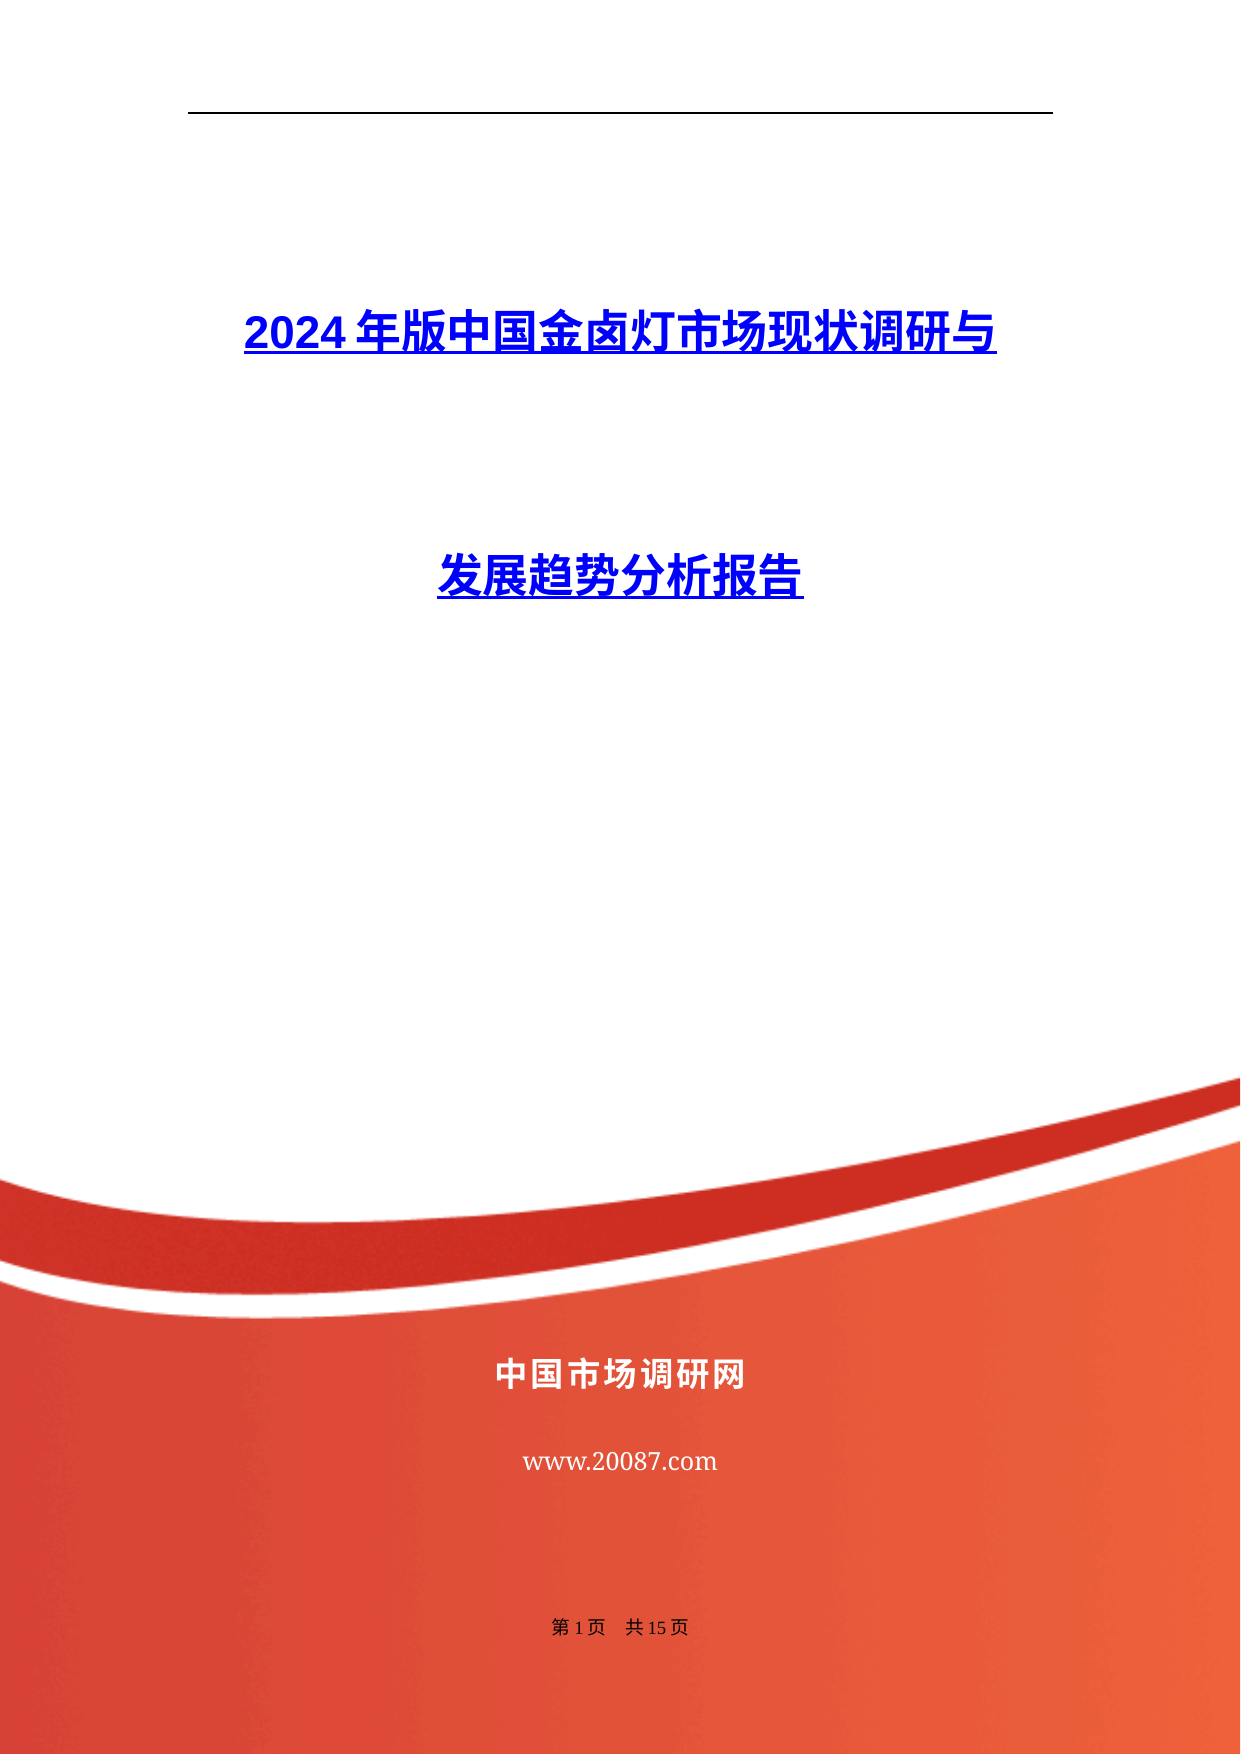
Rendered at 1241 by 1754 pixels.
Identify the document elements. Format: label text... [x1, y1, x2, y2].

picture [0, 1006, 1241, 1754]
subtitle 中国市场调研网 [187, 1339, 1053, 1404]
text www.20087.com [187, 1428, 1053, 1493]
table_header 2024年版中国金卤灯市场现状调研与发展趋势分析报告 [188, 207, 1053, 773]
